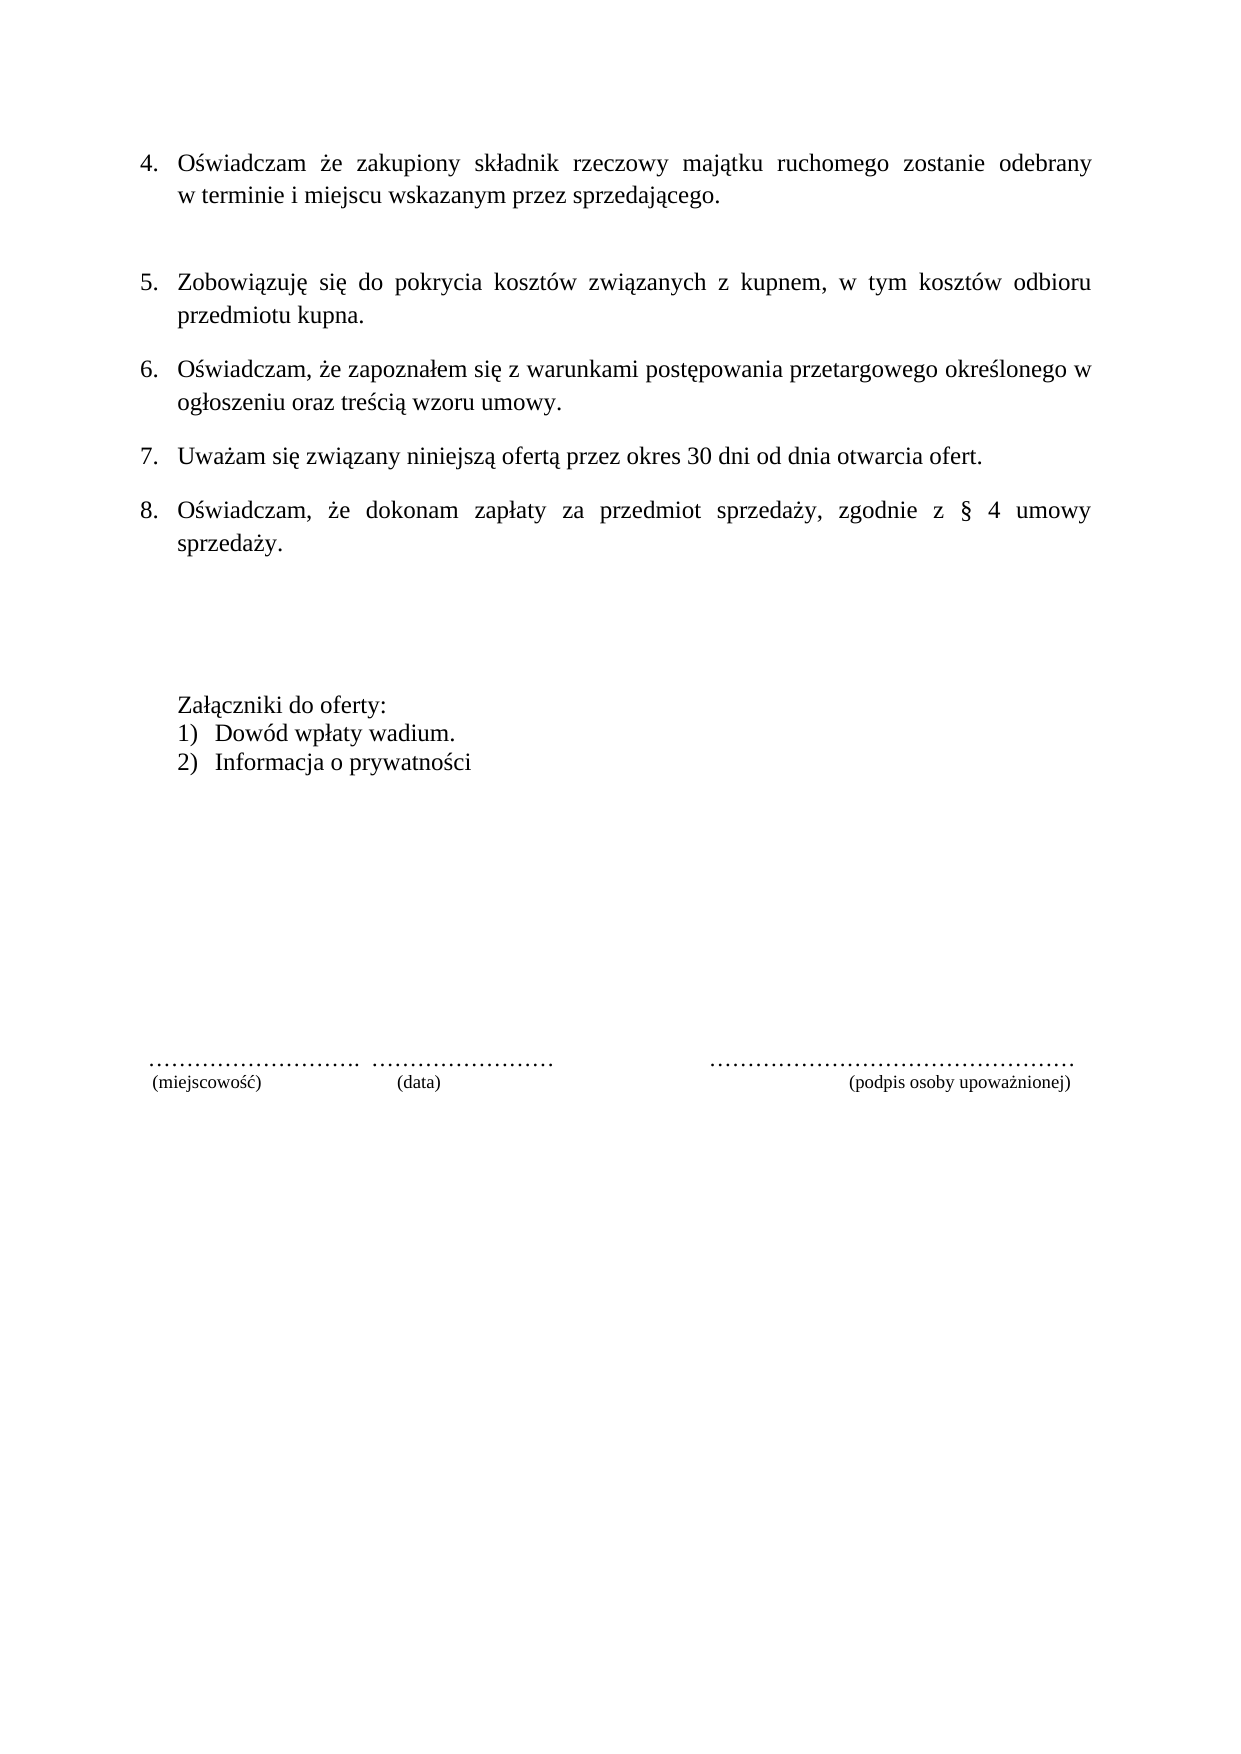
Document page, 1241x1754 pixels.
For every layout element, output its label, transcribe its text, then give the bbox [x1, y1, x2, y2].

list Uważam się związany niniejszą ofertą przez okres 30 dni od dnia otwarcia ofert. [140, 441, 1093, 470]
list Oświadczam, że zapoznałem się z warunkami postępowania przetargowego określonego w ogłoszeniu oraz treścią wzoru umowy. [140, 354, 1093, 416]
list Dowód wpłaty wadium. [177, 718, 1093, 747]
list Zobowiązuję się do pokrycia kosztów związanych z kupnem, w tym kosztów odbioru przedmiotu kupna. [140, 267, 1093, 329]
list Informacja o prywatności [177, 747, 1093, 776]
text (miejscowość) (data) (podpis osoby upoważnionej) [148, 1071, 1093, 1093]
text ………………………. …………………… ………………………………………… [148, 1045, 1093, 1071]
list Oświadczam, że dokonam zapłaty za przedmiot sprzedaży, zgodnie z § 4 umowy sprzedaży. [140, 495, 1093, 557]
list Załączniki do oferty: [177, 690, 1093, 718]
list Oświadczam że zakupiony składnik rzeczowy majątku ruchomego zostanie odebrany w terminie i miejscu wskazanym przez sprzedającego. [140, 148, 1093, 209]
